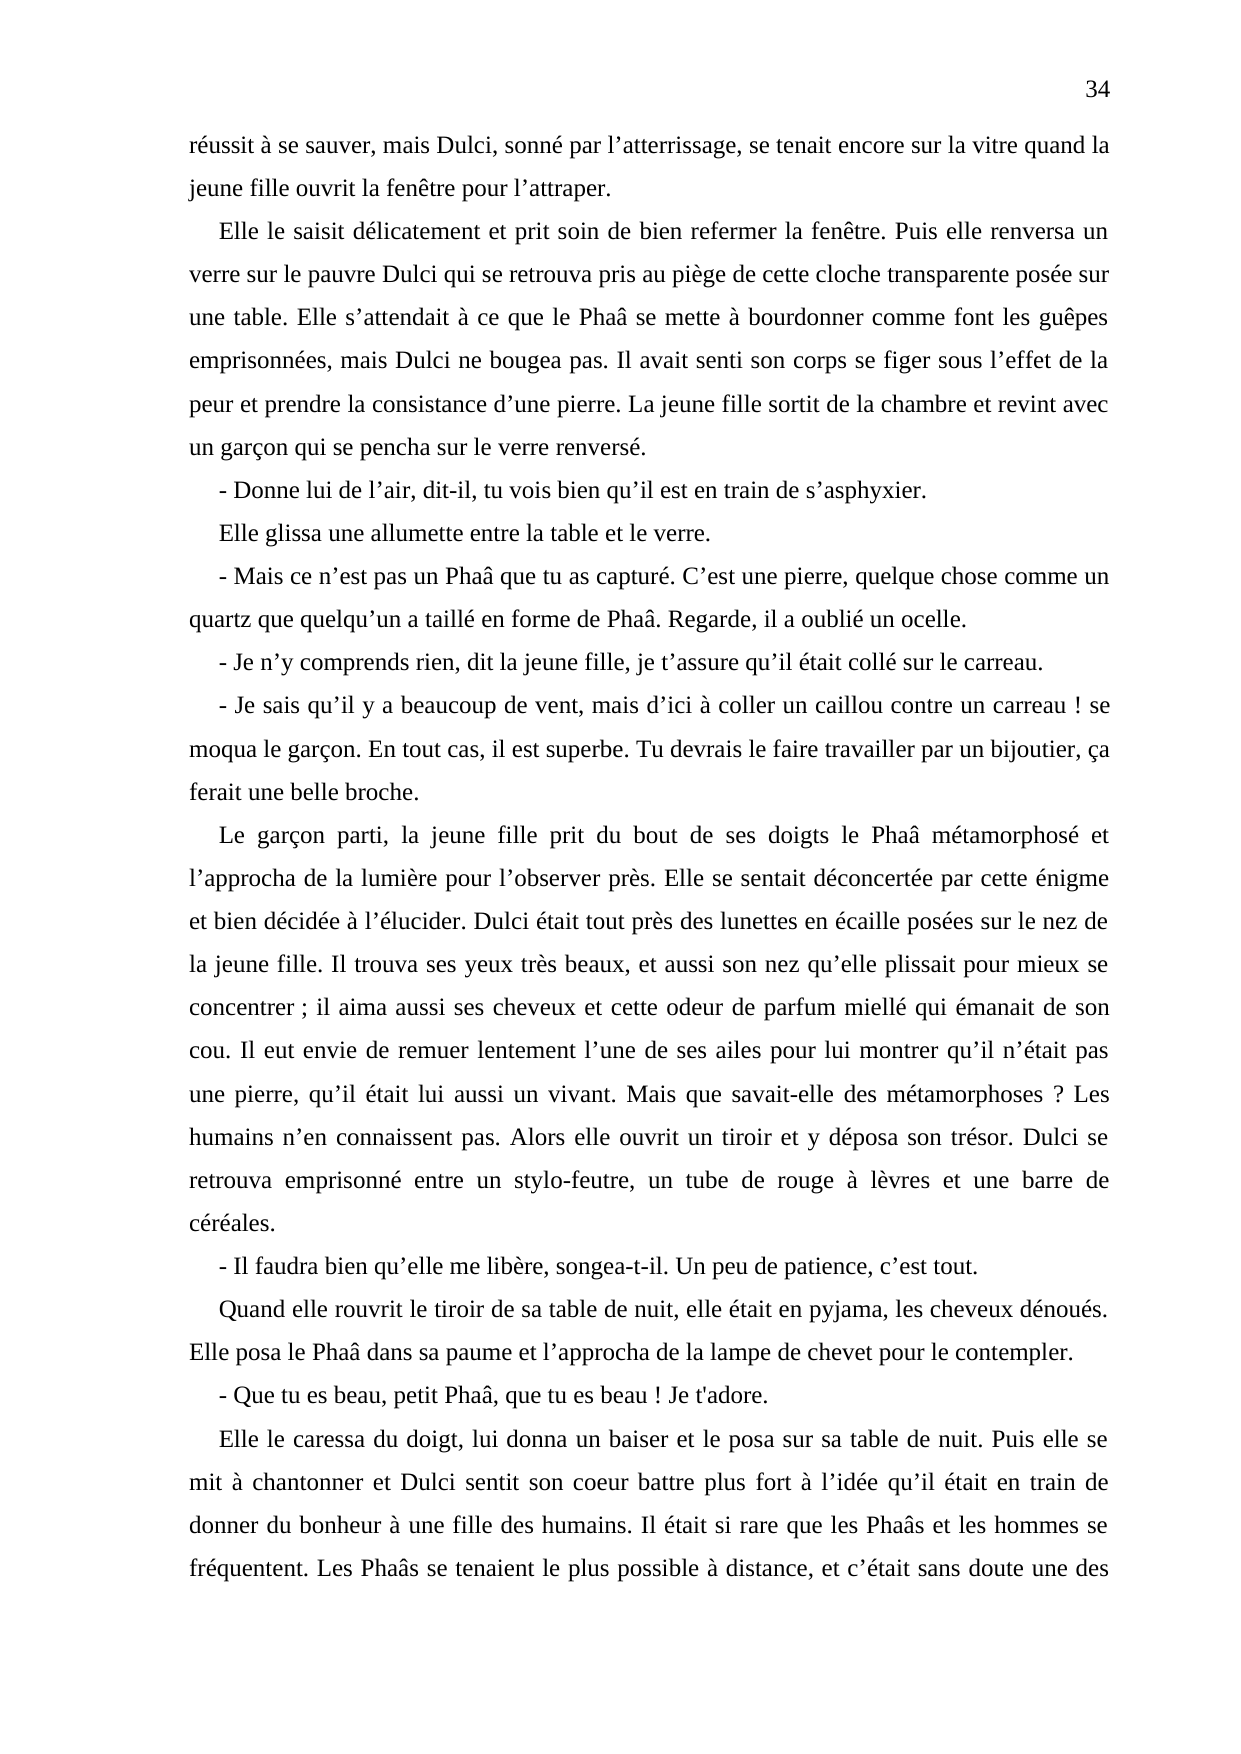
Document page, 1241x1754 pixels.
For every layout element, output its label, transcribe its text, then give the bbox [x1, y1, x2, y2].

text - Donne lui de l’air, dit-il, tu vois bien qu’il est en train de s’asphyxier. [189, 475, 1110, 504]
text - Que tu es beau, petit Phaâ, que tu es beau ! Je t'adore. [189, 1381, 1110, 1409]
text - Mais ce n’est pas un Phaâ que tu as capturé. C’est une pierre, quelque chose comme un quartz que quelqu’un a taillé en forme de Phaâ. Regarde, il a oublié un ocelle. [189, 561, 1110, 633]
text - Je sais qu’il y a beaucoup de vent, mais d’ici à coller un caillou contre un carreau ! se moqua le garçon. En tout cas, il est superbe. Tu devrais le faire travailler par un bijoutier, ça ferait une belle broche. [189, 691, 1110, 806]
text Quand elle rouvrit le tiroir de sa table de nuit, elle était en pyjama, les cheveux dénoués. Elle posa le Phaâ dans sa paume et l’approcha de la lampe de chevet pour le contempler. [189, 1294, 1110, 1366]
text Elle le saisit délicatement et prit soin de bien refermer la fenêtre. Puis elle renversa un verre sur le pauvre Dulci qui se retrouva pris au piège de cette cloche transparente posée sur une table. Elle s’attendait à ce que le Phaâ se mette à bourdonner comme font les guêpes emprisonnées, mais Dulci ne bougea pas. Il avait senti son corps se figer sous l’effet de la peur et prendre la consistance d’une pierre. La jeune fille sortit de la chambre et revint avec un garçon qui se pencha sur le verre renversé. [189, 216, 1110, 461]
text - Il faudra bien qu’elle me libère, songea-t-il. Un peu de patience, c’est tout. [189, 1251, 1110, 1280]
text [189, 130, 1110, 202]
text Elle glissa une allumette entre la table et le verre. [189, 518, 1110, 547]
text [189, 1424, 1110, 1582]
text - Je n’y comprends rien, dit la jeune fille, je t’assure qu’il était collé sur le carreau. [189, 647, 1110, 676]
text Le garçon parti, la jeune fille prit du bout de ses doigts le Phaâ métamorphosé et l’approcha de la lumière pour l’observer près. Elle se sentait déconcertée par cette énigme et bien décidée à l’élucider. Dulci était tout près des lunettes en écaille posées sur le nez de la jeune fille. Il trouva ses yeux très beaux, et aussi son nez qu’elle plissait pour mieux se concentrer ; il aima aussi ses cheveux et cette odeur de parfum miellé qui émanait de son cou. Il eut envie de remuer lentement l’une de ses ailes pour lui montrer qu’il n’était pas une pierre, qu’il était lui aussi un vivant. Mais que savait-elle des métamorphoses ? Les humains n’en connaissent pas. Alors elle ouvrit un tiroir et y déposa son trésor. Dulci se retrouva emprisonné entre un stylo-feutre, un tube de rouge à lèvres et une barre de céréales. [189, 820, 1110, 1237]
